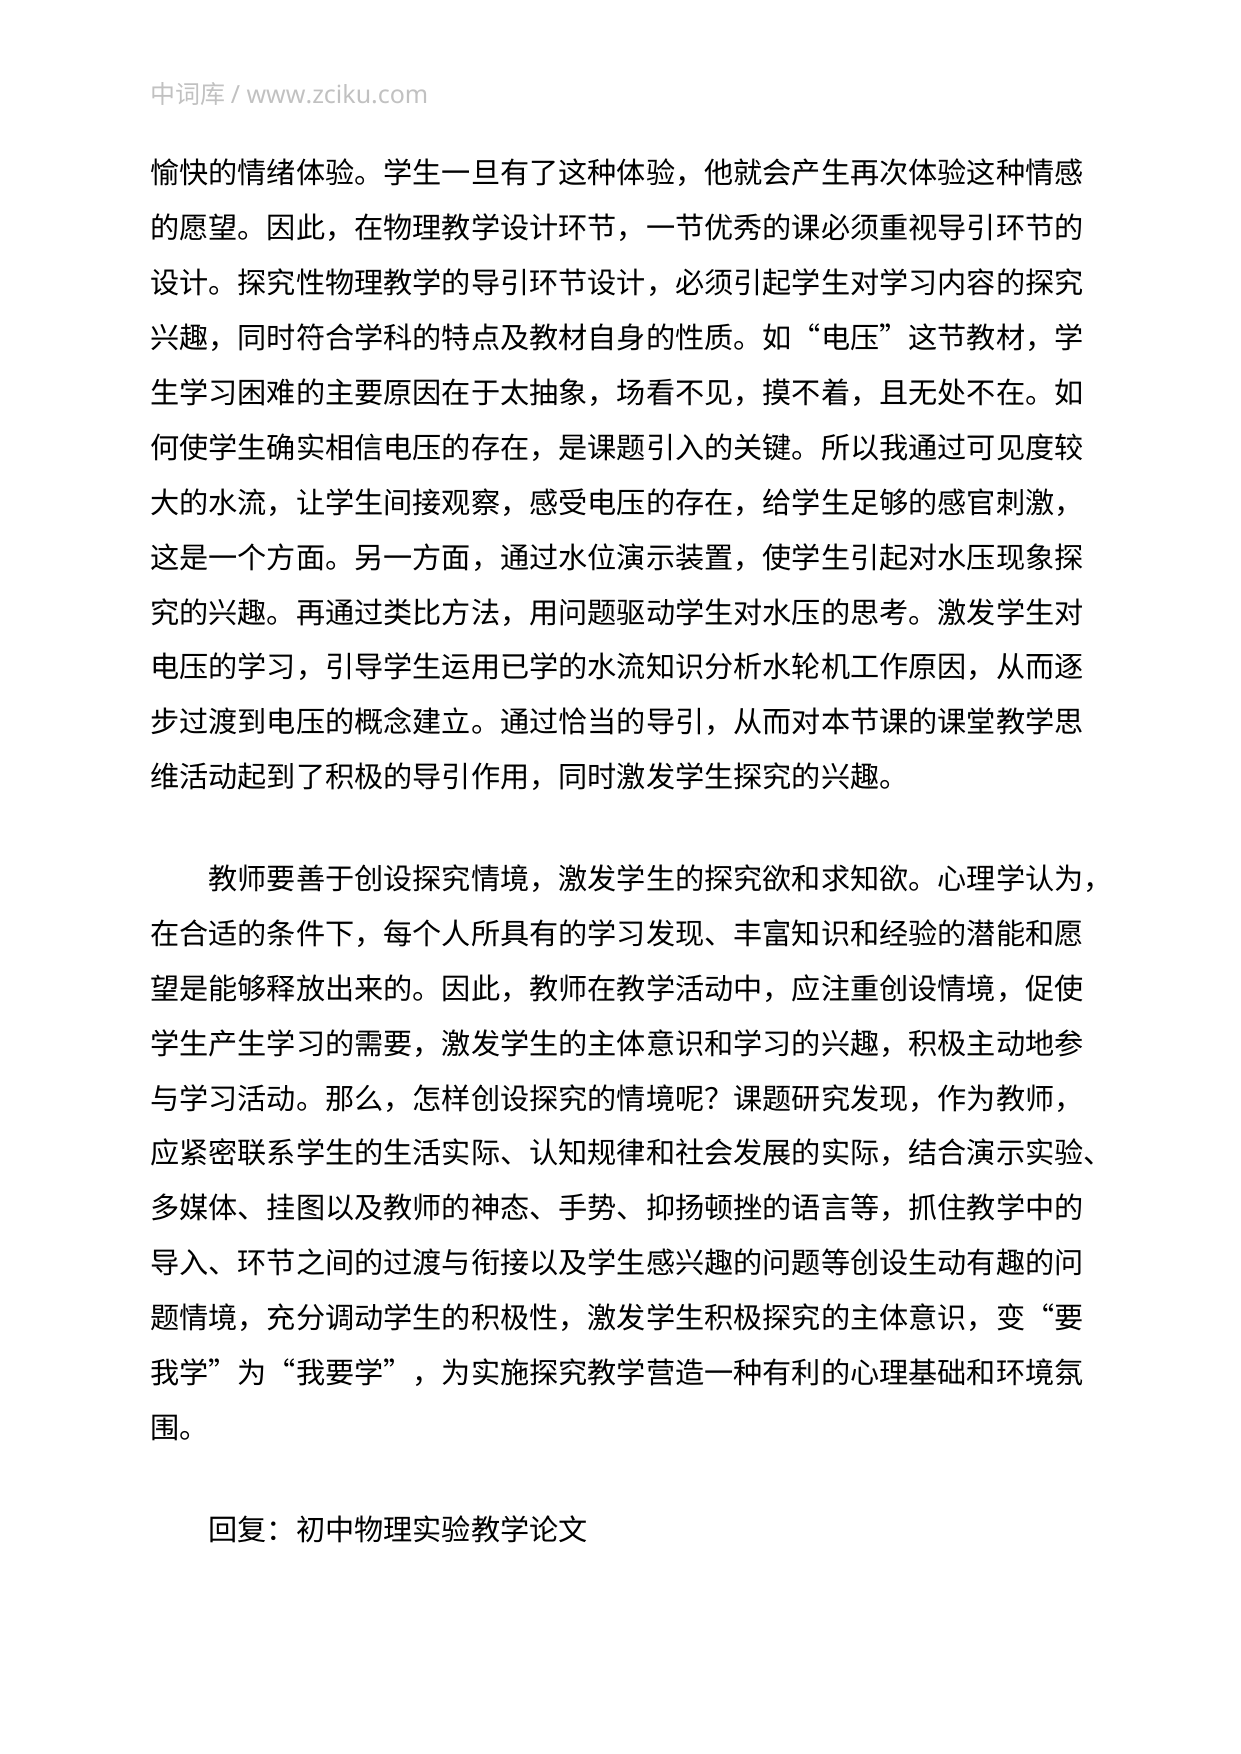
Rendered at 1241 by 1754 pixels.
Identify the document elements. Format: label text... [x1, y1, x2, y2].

text 教师要善于创设探究情境，激发学生的探究欲和求知欲。心理学认为，在合适的条件下，每个人所具有的学习发现、丰富知识和经验的潜能和愿望是能够释放出来的。因此，教师在教学活动中，应注重创设情境，促使学生产生学习的需要，激发学生的主体意识和学习的兴趣，积极主动地参与学习活动。那么，怎样创设探究的情境呢？课题研究发现，作为教师，应紧密联系学生的生活实际、认知规律和社会发展的实际，结合演示实验、多媒体、挂图以及教师的神态、手势、抑扬顿挫的语言等，抓住教学中的导入、环节之间的过渡与衔接以及学生感兴趣的问题等创设生动有趣的问题情境，充分调动学生的积极性，激发学生积极探究的主体意识，变“要我学”为“我要学”，为实施探究教学营造一种有利的心理基础和环境氛围。 [150, 856, 1090, 1447]
text 回复：初中物理实验教学论文 [150, 1506, 1090, 1549]
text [150, 150, 1090, 796]
